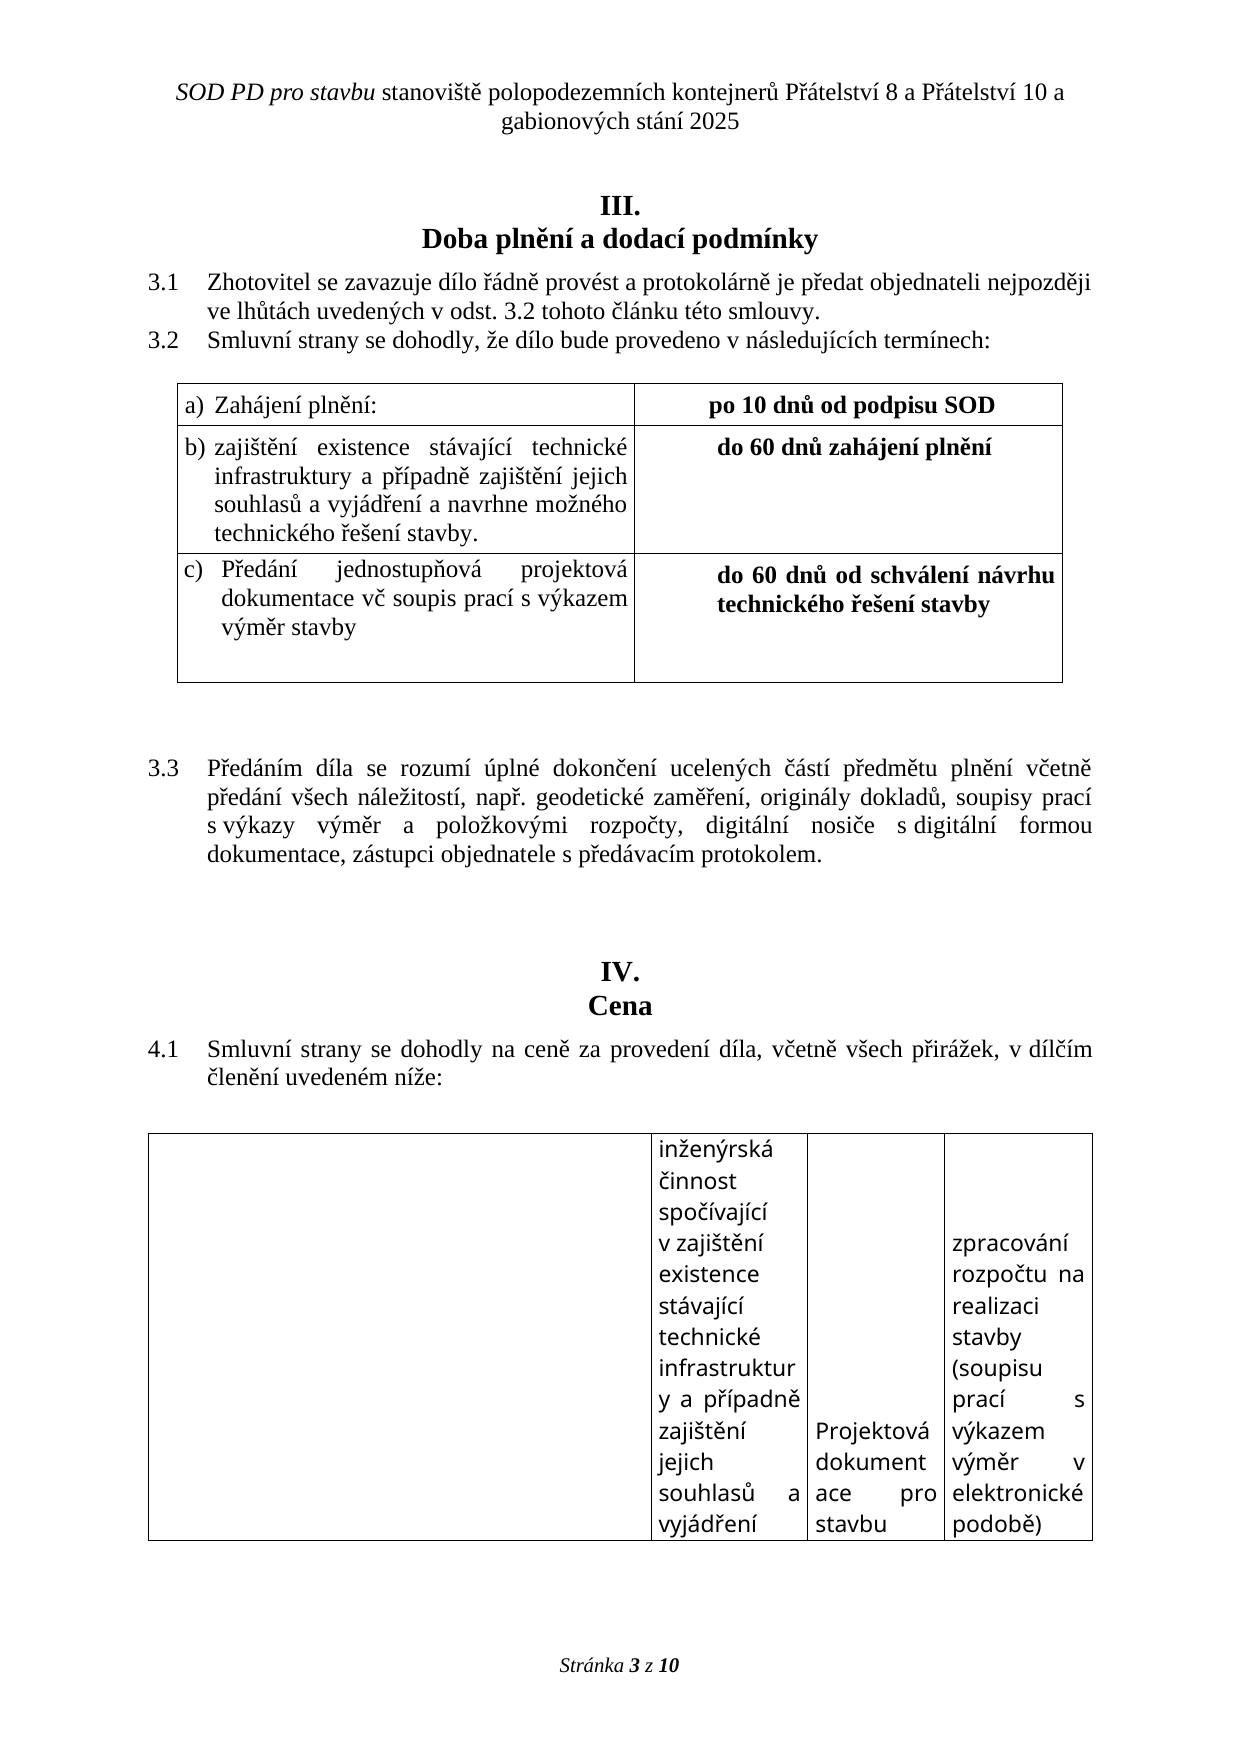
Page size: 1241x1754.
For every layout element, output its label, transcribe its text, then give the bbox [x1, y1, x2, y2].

text III. [148, 188, 1092, 221]
table_header Projektová dokumentace pro stavbu [808, 1134, 944, 1540]
text IV. [148, 954, 1092, 988]
table_cell zajištění existence stávající technické infrastruktury a případně zajištění jejich souhlasů a vyjádření a navrhne možného technického řešení stavby. [178, 426, 634, 553]
table_header [149, 1134, 651, 1540]
table_header Zahájení plnění: [178, 384, 634, 425]
subtitle Cena [148, 988, 1092, 1021]
list Smluvní strany se dohodly, že dílo bude provedeno v následujících termínech: [148, 325, 1092, 354]
list Smluvní strany se dohodly na ceně za provedení díla, včetně všech přirážek, v dílčím členění uvedeném níže: [148, 1034, 1092, 1091]
list Zhotovitel se zavazuje dílo řádně provést a protokolárně je předat objednateli nejpozději ve lhůtách uvedených v odst. 3.2 tohoto článku této smlouvy. [148, 267, 1092, 325]
table_header zpracování rozpočtu na realizaci stavby (soupisu prací s výkazem výměr v elektronické podobě) [945, 1134, 1092, 1540]
table_cell do 60 dnů od schválení návrhu technického řešení stavby [635, 554, 1062, 682]
table_cell do 60 dnů zahájení plnění [635, 426, 1062, 553]
subtitle Doba plnění a dodací podmínky [148, 221, 1092, 255]
list Předáním díla se rozumí úplné dokončení ucelených částí předmětu plnění včetně předání všech náležitostí, např. geodetické zaměření, originály dokladů, soupisy prací s výkazy výměr a položkovými rozpočty, digitální nosiče s digitální formou dokumentace, zástupci objednatele s předávacím protokolem. [148, 753, 1092, 868]
table_header inženýrská činnost spočívající v zajištění existence stávající technické infrastruktury a případně zajištění jejich souhlasů a vyjádření [652, 1134, 807, 1540]
table_header po 10 dnů od podpisu SOD [635, 384, 1062, 425]
table_cell Předání jednostupňová projektová dokumentace vč soupis prací s výkazem výměr stavby [178, 554, 634, 682]
